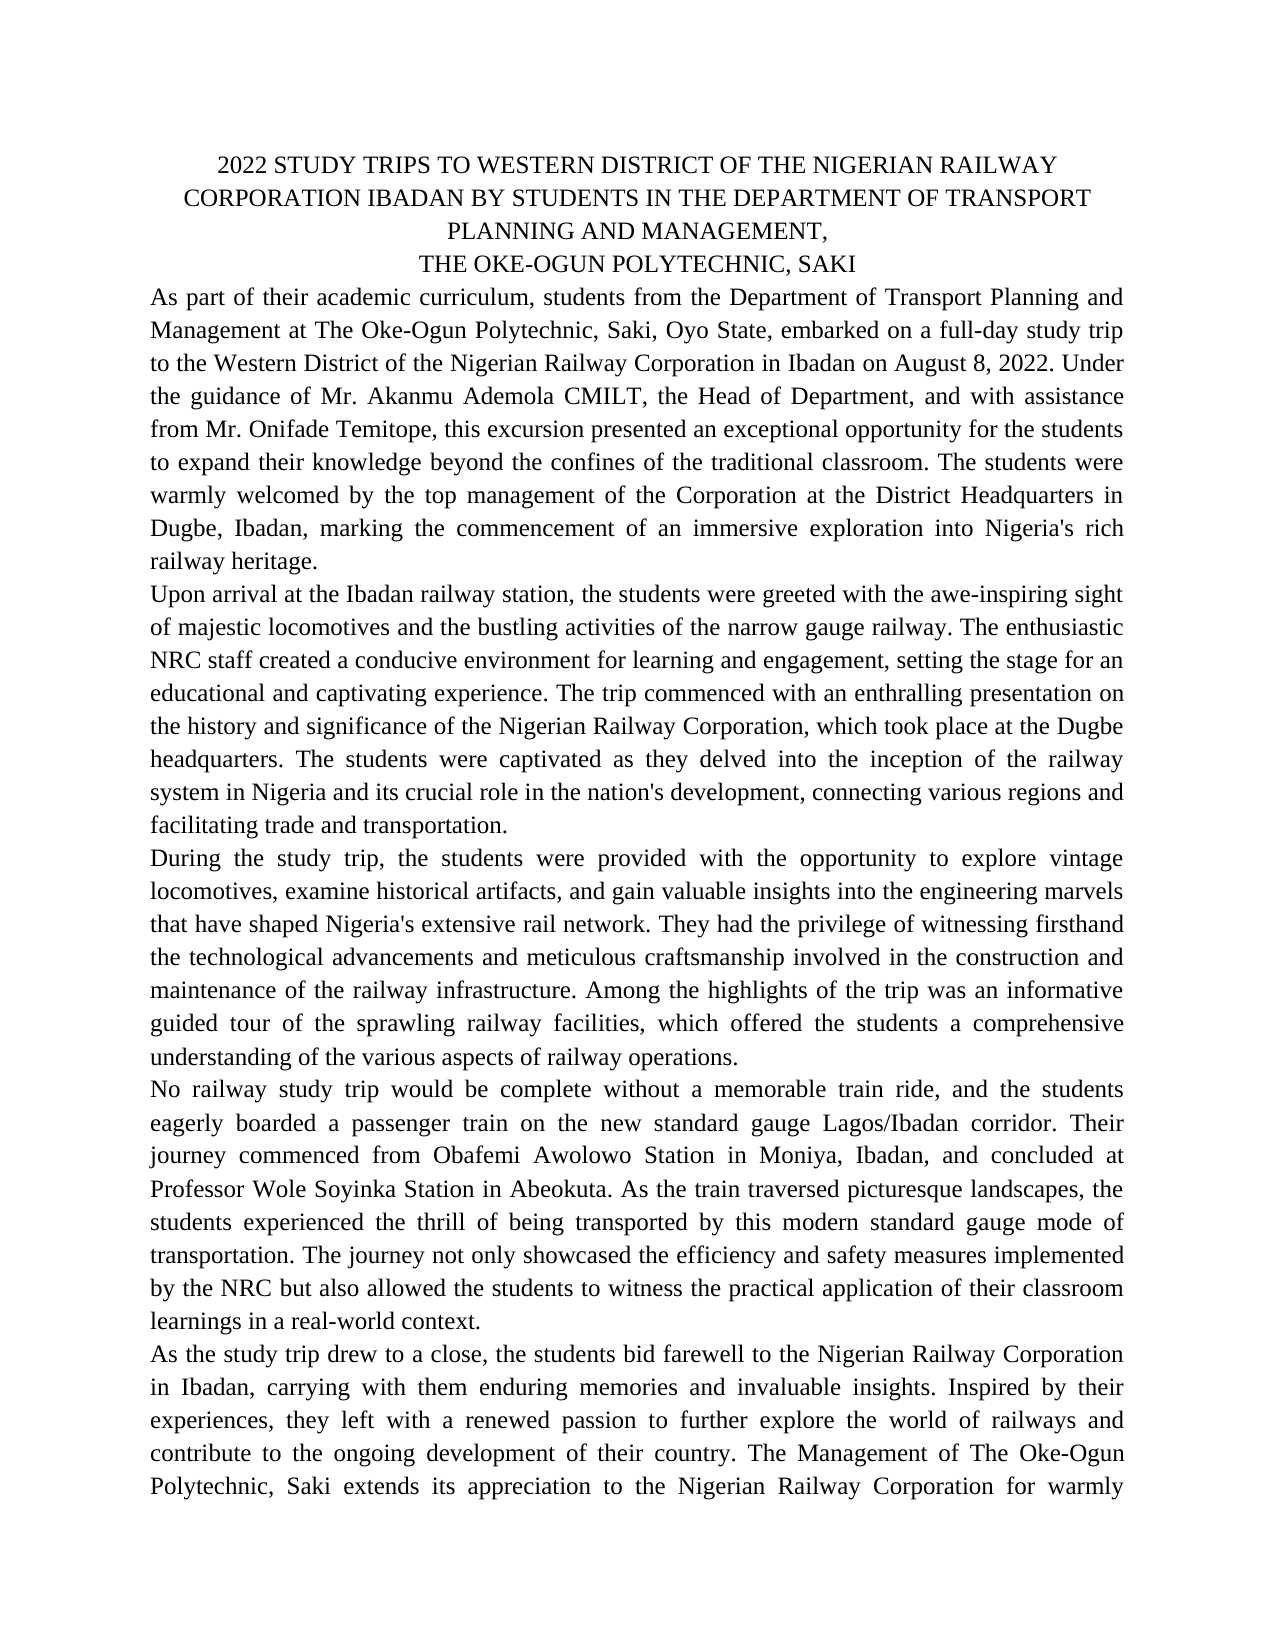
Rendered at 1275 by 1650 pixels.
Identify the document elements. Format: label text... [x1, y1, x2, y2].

text During the study trip, the students were provided with the opportunity to explore vintage locomotives, examine historical artifacts, and gain valuable insights into the engineering marvels that have shaped Nigeria's extensive rail network. They had the privilege of witnessing firsthand the technological advancements and meticulous craftsmanship involved in the construction and maintenance of the railway infrastructure. Among the highlights of the trip was an informative guided tour of the sprawling railway facilities, which offered the students a comprehensive understanding of the various aspects of railway operations. [150, 843, 1125, 1070]
text THE OKE-OGUN POLYTECHNIC, SAKI [150, 249, 1125, 278]
text No railway study trip would be complete without a memorable train ride, and the students eagerly boarded a passenger train on the new standard gauge Lagos/Ibadan corridor. Their journey commenced from Obafemi Awolowo Station in Moniya, Ibadan, and concluded at Professor Wole Soyinka Station in Abeokuta. As the train traversed picturesque landscapes, the students experienced the thrill of being transported by this modern standard gauge mode of transportation. The journey not only showcased the efficiency and safety measures implemented by the NRC but also allowed the students to witness the practical application of their classroom learnings in a real-world context. [150, 1074, 1125, 1334]
text As part of their academic curriculum, students from the Department of Transport Planning and Management at The Oke-Ogun Polytechnic, Saki, Oyo State, embarked on a full-day study trip to the Western District of the Nigerian Railway Corporation in Ibadan on August 8, 2022. Under the guidance of Mr. Akanmu Ademola CMILT, the Head of Department, and with assistance from Mr. Onifade Temitope, this excursion presented an exceptional opportunity for the students to expand their knowledge beyond the confines of the traditional classroom. The students were warmly welcomed by the top management of the Corporation at the District Headquarters in Dugbe, Ibadan, marking the commencement of an immersive exploration into Nigeria's rich railway heritage. [150, 282, 1125, 575]
text 2022 STUDY TRIPS TO WESTERN DISTRICT OF THE NIGERIAN RAILWAY CORPORATION IBADAN BY STUDENTS IN THE DEPARTMENT OF TRANSPORT PLANNING AND MANAGEMENT, [150, 150, 1125, 245]
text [150, 1339, 1125, 1499]
text Upon arrival at the Ibadan railway station, the students were greeted with the awe-inspiring sight of majestic locomotives and the bustling activities of the narrow gauge railway. The enthusiastic NRC staff created a conducive environment for learning and engagement, setting the stage for an educational and captivating experience. The trip commenced with an enthralling presentation on the history and significance of the Nigerian Railway Corporation, which took place at the Dugbe headquarters. The students were captivated as they delved into the inception of the railway system in Nigeria and its crucial role in the nation's development, connecting various regions and facilitating trade and transportation. [150, 579, 1125, 839]
